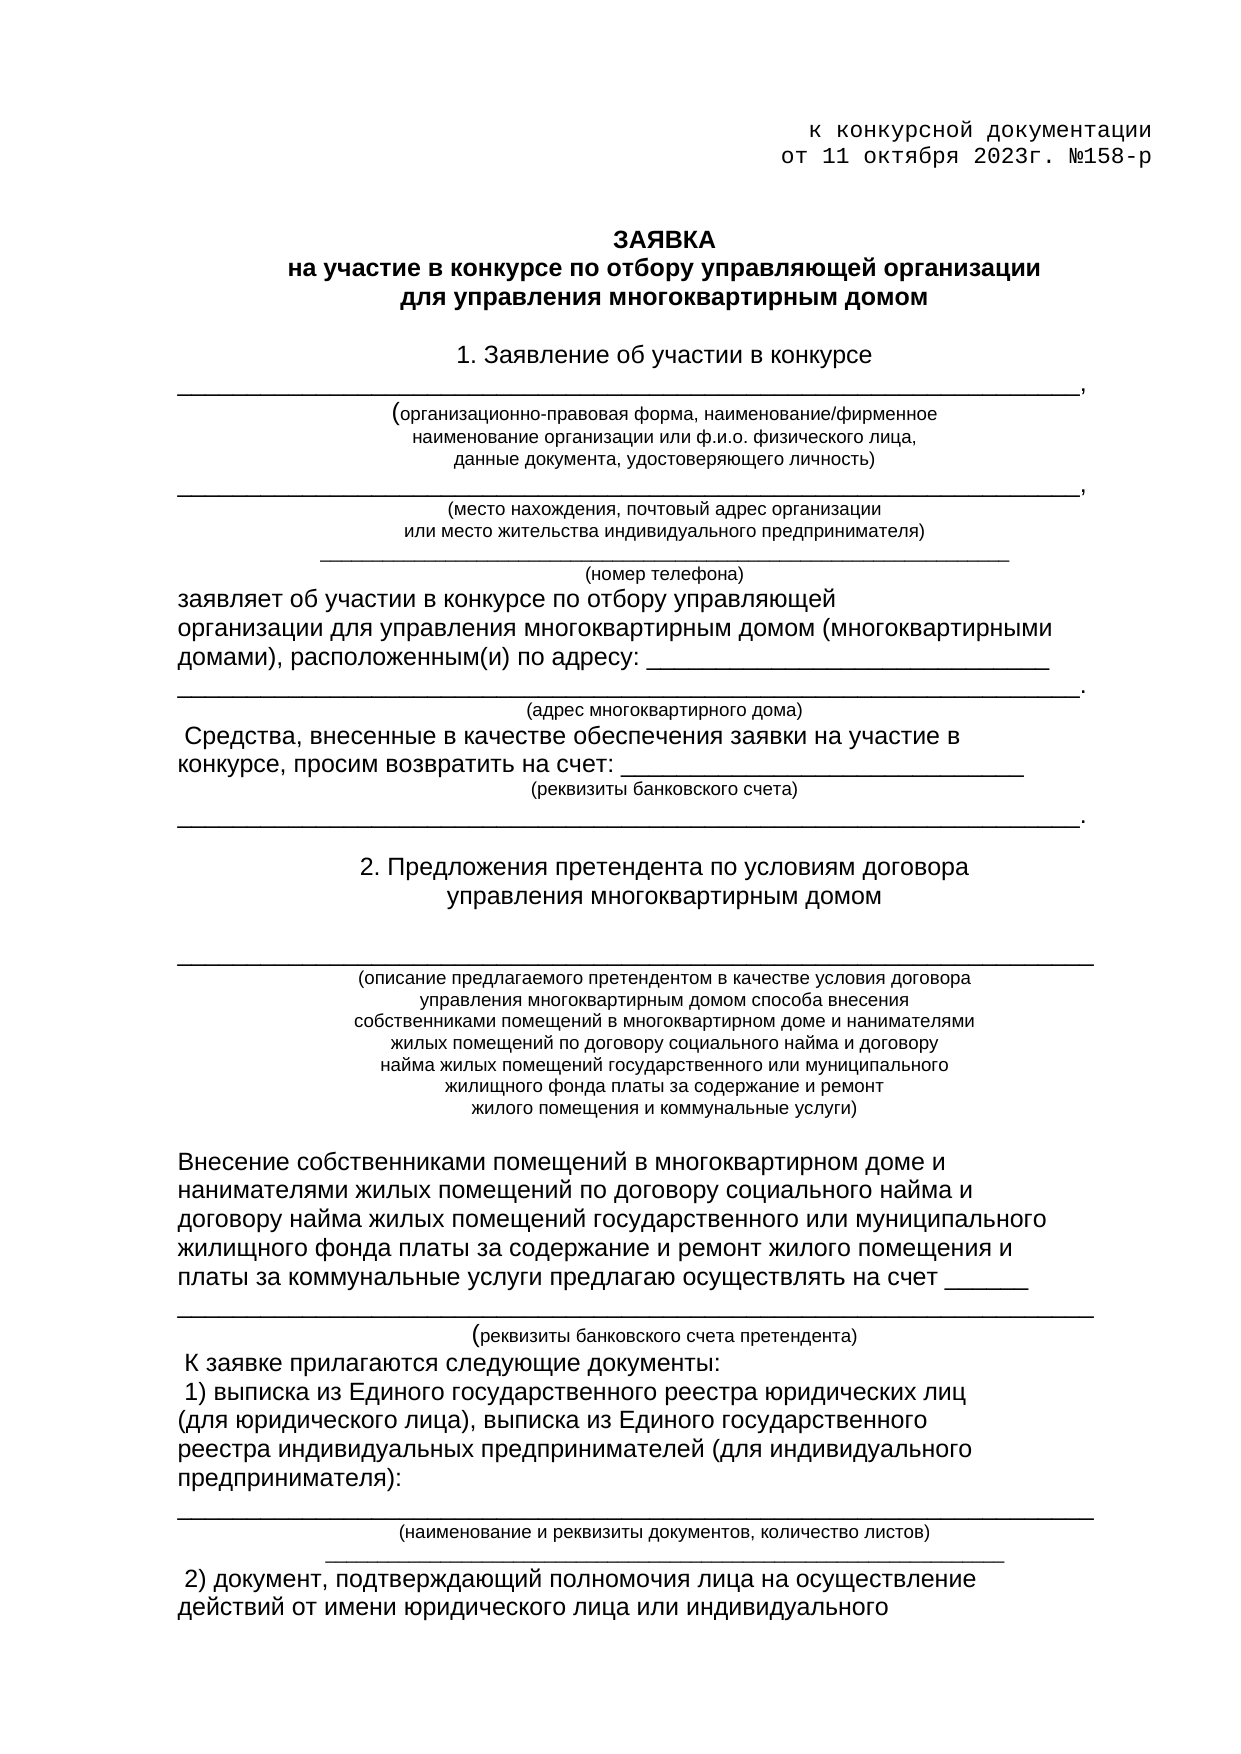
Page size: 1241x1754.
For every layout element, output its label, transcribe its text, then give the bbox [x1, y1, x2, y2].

text наименование организации или ф.и.о. физического лица, [177, 426, 1152, 447]
text __________________________________________________________________ [177, 541, 1152, 562]
text платы за коммунальные услуги предлагаю осуществлять на счет ______ [177, 1262, 1152, 1291]
text 1) выписка из Единого государственного реестра юридических лиц [177, 1377, 1152, 1406]
text (наименование и реквизиты документов, количество листов) [177, 1521, 1152, 1542]
text (место нахождения, почтовый адрес организации [177, 498, 1152, 519]
text жилого помещения и коммунальные услуги) [177, 1096, 1152, 1118]
text договору найма жилых помещений государственного или муниципального [177, 1204, 1152, 1233]
text реестра индивидуальных предпринимателей (для индивидуального [177, 1434, 1152, 1463]
text 1. Заявление об участии в конкурсе [177, 340, 1152, 368]
text (номер телефона) [177, 562, 1152, 584]
text (для юридического лица), выписка из Единого государственного [177, 1406, 1152, 1434]
text организации для управления многоквартирным домом (многоквартирными [177, 613, 1152, 642]
text __________________________________________________________________ [177, 1291, 1152, 1319]
text жилищного фонда платы за содержание и ремонт жилого помещения и [177, 1233, 1152, 1262]
text жилых помещений по договору социального найма и договору [177, 1032, 1152, 1053]
text управления многоквартирным домом способа внесения [177, 989, 1152, 1010]
text _________________________________________________________________ [177, 1542, 1152, 1564]
text 2) документ, подтверждающий полномочия лица на осуществление [177, 1564, 1152, 1592]
text __________________________________________________________________ [177, 938, 1152, 967]
text действий от имени юридического лица или индивидуального [177, 1592, 1152, 1621]
text для управления многоквартирным домом [177, 282, 1152, 311]
text Средства, внесенные в качестве обеспечения заявки на участие в [177, 721, 1152, 749]
text найма жилых помещений государственного или муниципального [177, 1053, 1152, 1075]
text 2. Предложения претендента по условиям договора [177, 852, 1152, 881]
text на участие в конкурсе по отбору управляющей организации [177, 253, 1152, 282]
text к конкурсной документации [177, 118, 1152, 144]
text К заявке прилагаются следующие документы: [177, 1348, 1152, 1377]
text (реквизиты банковского счета) [177, 778, 1152, 800]
text (описание предлагаемого претендентом в качестве условия договора [177, 967, 1152, 989]
text конкурсе, просим возвратить на счет: _____________________________ [177, 749, 1152, 778]
text управления многоквартирным домом [177, 881, 1152, 909]
text __________________________________________________________________ [177, 1492, 1152, 1521]
text собственниками помещений в многоквартирном доме и нанимателями [177, 1010, 1152, 1032]
text _________________________________________________________________. [177, 800, 1152, 828]
text нанимателями жилых помещений по договору социального найма и [177, 1176, 1152, 1204]
text (реквизиты банковского счета претендента) [177, 1319, 1152, 1348]
text _________________________________________________________________, [177, 368, 1152, 397]
text ЗАЯВКА [177, 225, 1152, 253]
text или место жительства индивидуального предпринимателя) [177, 519, 1152, 541]
text от 11 октября 2023г. №158-р [177, 144, 1152, 170]
text данные документа, удостоверяющего личность) [177, 447, 1152, 469]
text _________________________________________________________________. [177, 670, 1152, 699]
text _________________________________________________________________, [177, 469, 1152, 498]
text предпринимателя): [177, 1463, 1152, 1492]
text жилищного фонда платы за содержание и ремонт [177, 1075, 1152, 1096]
text Внесение собственниками помещений в многоквартирном доме и [177, 1147, 1152, 1176]
text домами), расположенным(и) по адресу: _____________________________ [177, 642, 1152, 670]
text (организационно-правовая форма, наименование/фирменное [177, 397, 1152, 426]
text (адрес многоквартирного дома) [177, 699, 1152, 721]
text заявляет об участии в конкурсе по отбору управляющей [177, 584, 1152, 613]
